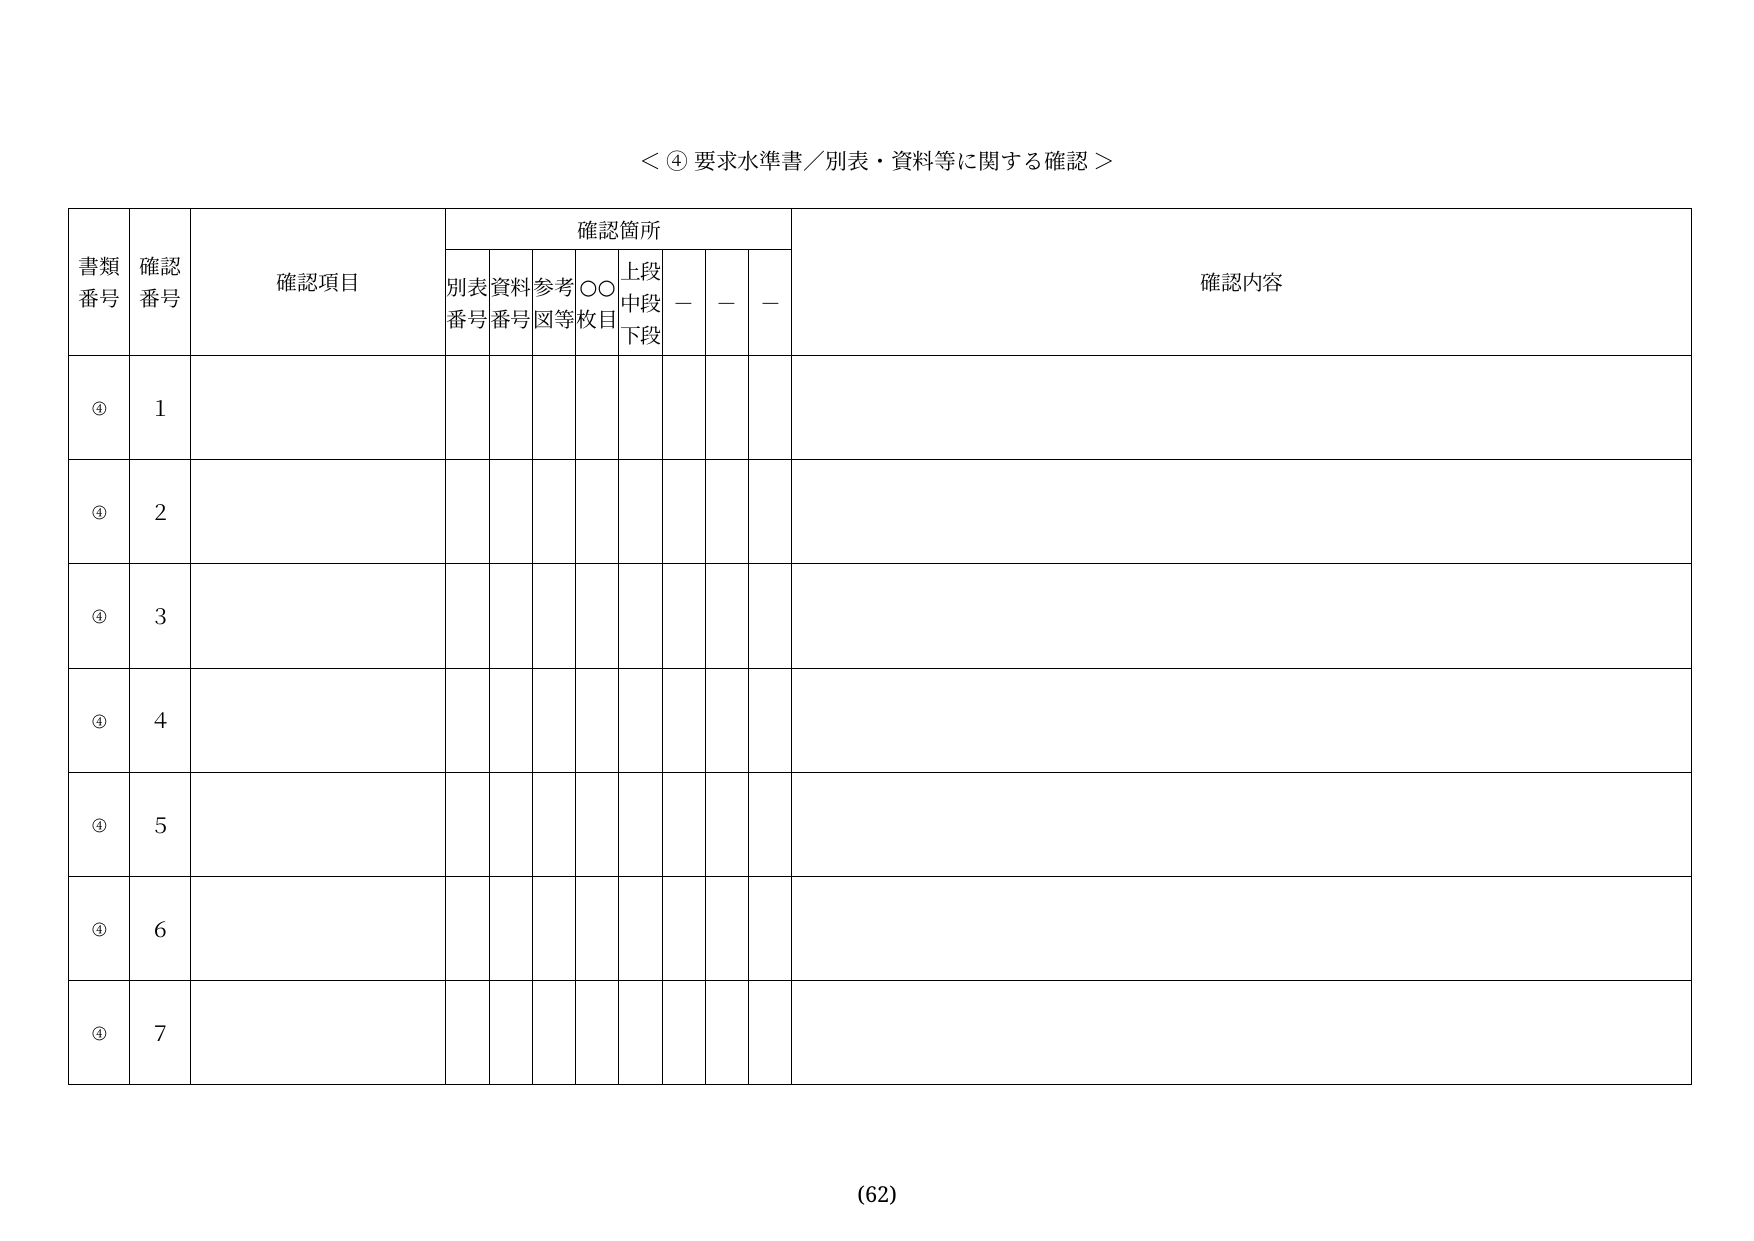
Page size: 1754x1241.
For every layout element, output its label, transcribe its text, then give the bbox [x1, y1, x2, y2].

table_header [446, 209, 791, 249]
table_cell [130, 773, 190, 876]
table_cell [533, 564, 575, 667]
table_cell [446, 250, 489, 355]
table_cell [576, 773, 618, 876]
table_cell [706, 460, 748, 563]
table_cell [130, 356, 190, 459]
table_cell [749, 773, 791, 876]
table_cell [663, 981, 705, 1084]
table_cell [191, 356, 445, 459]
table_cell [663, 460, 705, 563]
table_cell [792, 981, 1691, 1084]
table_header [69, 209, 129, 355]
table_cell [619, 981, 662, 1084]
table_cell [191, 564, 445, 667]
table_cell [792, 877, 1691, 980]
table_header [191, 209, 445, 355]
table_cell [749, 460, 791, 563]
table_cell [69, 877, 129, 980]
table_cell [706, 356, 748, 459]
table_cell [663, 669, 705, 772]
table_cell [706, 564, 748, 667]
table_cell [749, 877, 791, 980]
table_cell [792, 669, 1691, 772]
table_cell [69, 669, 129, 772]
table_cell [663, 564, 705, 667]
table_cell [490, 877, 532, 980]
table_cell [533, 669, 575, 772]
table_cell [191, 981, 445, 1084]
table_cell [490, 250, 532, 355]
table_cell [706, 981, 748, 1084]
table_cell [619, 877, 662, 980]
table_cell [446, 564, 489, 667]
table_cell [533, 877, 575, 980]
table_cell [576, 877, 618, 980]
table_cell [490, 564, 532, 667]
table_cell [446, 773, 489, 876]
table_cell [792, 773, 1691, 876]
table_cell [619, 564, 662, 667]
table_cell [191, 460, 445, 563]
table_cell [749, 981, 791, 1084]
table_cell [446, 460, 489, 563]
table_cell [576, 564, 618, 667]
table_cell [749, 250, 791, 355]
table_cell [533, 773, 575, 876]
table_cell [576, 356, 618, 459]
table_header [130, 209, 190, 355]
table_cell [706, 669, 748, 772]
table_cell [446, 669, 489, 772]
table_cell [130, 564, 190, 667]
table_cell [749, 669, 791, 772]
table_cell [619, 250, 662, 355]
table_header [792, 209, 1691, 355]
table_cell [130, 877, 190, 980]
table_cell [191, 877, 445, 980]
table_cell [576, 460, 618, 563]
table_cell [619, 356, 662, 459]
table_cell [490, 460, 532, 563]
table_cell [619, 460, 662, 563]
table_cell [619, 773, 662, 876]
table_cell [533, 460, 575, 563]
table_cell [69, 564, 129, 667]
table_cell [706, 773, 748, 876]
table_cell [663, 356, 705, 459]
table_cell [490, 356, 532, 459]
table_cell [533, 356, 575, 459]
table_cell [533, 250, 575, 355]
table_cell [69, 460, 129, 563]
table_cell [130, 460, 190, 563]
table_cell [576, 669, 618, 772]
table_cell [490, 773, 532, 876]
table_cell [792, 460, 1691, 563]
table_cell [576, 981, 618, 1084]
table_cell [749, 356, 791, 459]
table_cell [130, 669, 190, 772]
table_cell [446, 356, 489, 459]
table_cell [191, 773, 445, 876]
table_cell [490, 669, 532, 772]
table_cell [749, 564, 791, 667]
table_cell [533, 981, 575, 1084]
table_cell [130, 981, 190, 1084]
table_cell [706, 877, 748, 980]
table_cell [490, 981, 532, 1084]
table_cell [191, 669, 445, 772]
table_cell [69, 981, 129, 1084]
text ＜ ④ 要求水準書／別表・資料等に関する確認 ＞ [73, 144, 1681, 176]
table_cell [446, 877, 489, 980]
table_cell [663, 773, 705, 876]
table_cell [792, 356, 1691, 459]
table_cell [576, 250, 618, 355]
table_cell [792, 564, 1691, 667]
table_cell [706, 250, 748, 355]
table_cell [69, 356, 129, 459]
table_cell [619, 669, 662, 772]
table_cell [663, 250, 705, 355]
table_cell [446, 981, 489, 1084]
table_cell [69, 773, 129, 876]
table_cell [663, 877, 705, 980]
